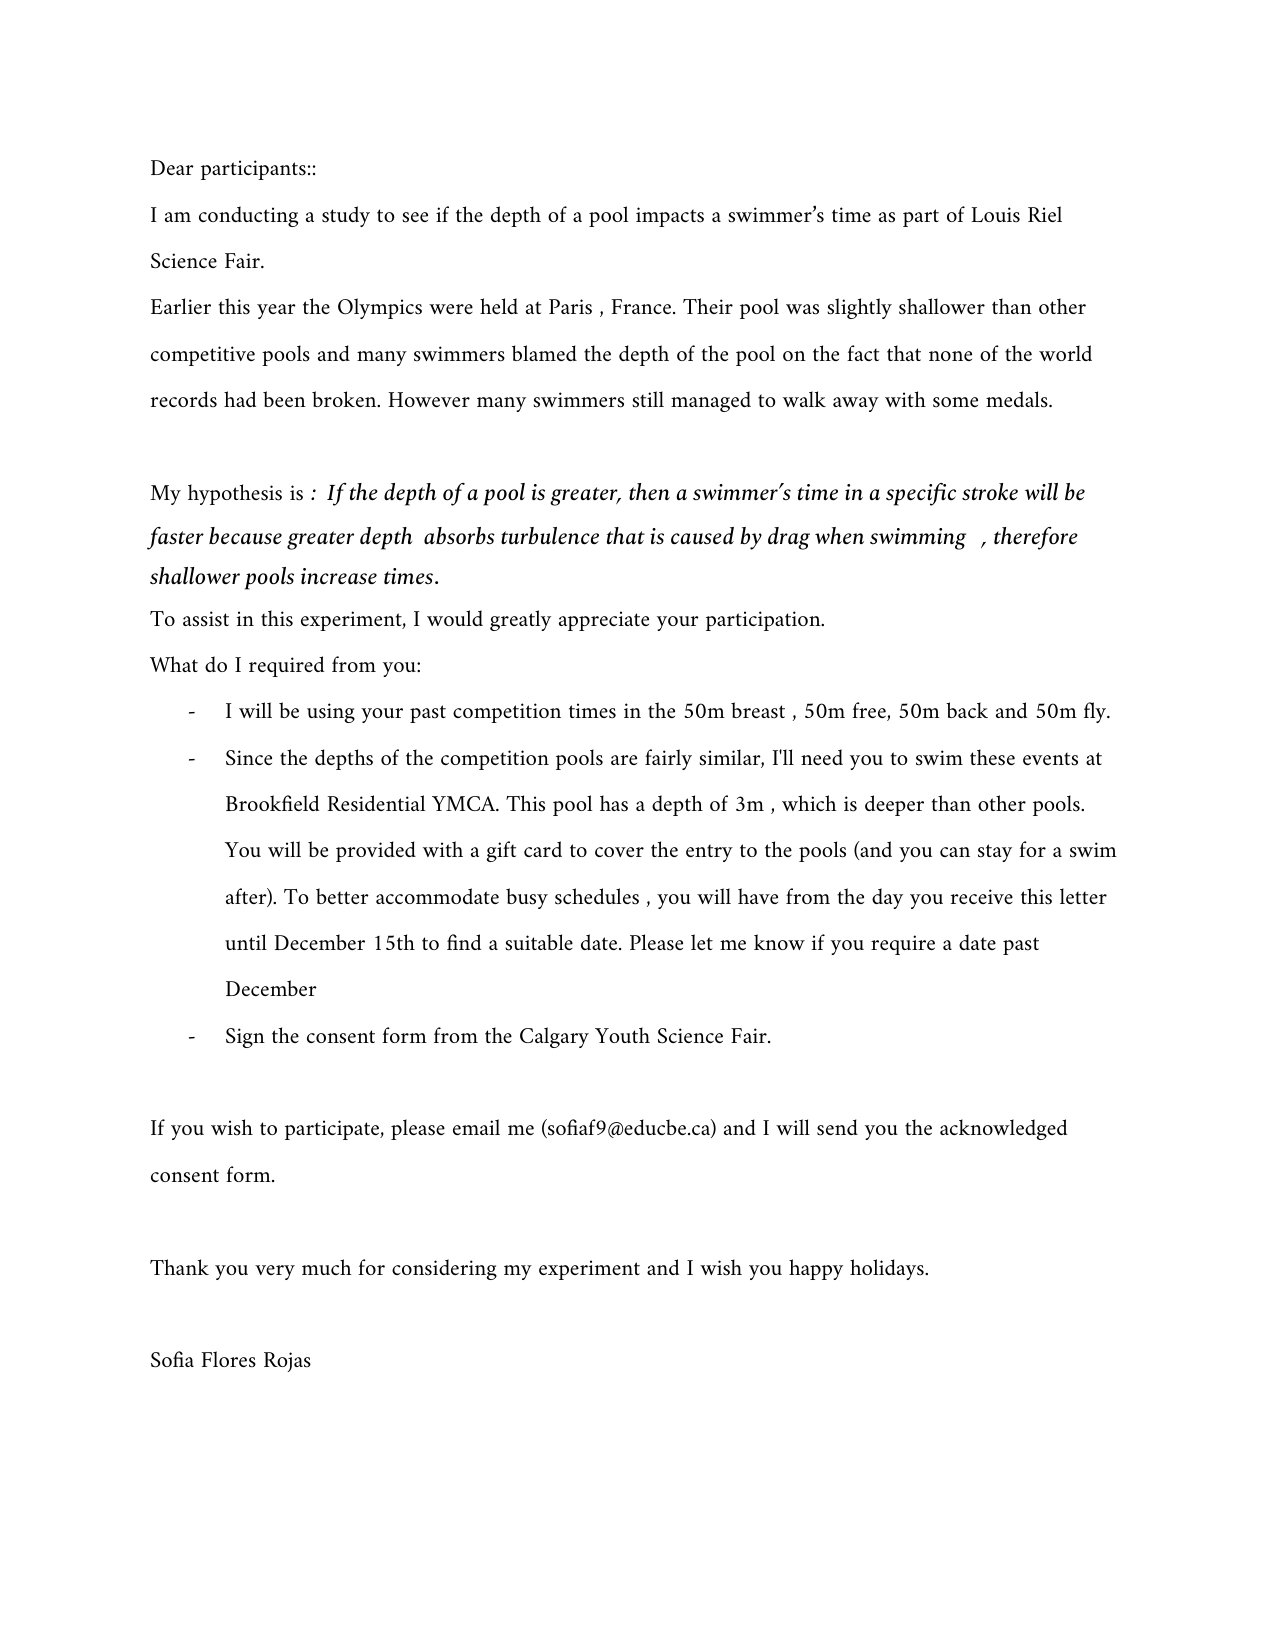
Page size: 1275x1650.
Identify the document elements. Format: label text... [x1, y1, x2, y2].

text If you wish to participate, please email me (sofiaf9@educbe.ca) and I will send you the acknowledged consent form. [150, 1110, 1125, 1197]
text Earlier this year the Olympics were held at Paris , France. Their pool was slightly shallower than other competitive pools and many swimmers blamed the depth of the pool on the fact that none of the world records had been broken. However many swimmers still managed to walk away with some medals. [150, 289, 1125, 422]
text My hypothesis is : If the depth of a pool is greater, then a swimmer’s time in a specific stroke will be faster because greater depth absorbs turbulence that is caused by drag when swimming , therefore shallower pools increase times. [150, 474, 1125, 595]
list Sign the consent form from the Calgary Youth Science Fair. [187, 1017, 1125, 1058]
list Since the depths of the competition pools are fairly similar, I'll need you to swim these events at Brookfield Residential YMCA. This pool has a depth of 3m , which is deeper than other pools. You will be provided with a gift card to cover the entry to the pools (and you can stay for a swim after). To better accommodate busy schedules , you will have from the day you receive this letter until December 15th to find a suitable date. Please let me know if you require a date past December [187, 739, 1125, 1011]
text To assist in this experiment, I would greatly appreciate your participation. [150, 600, 1125, 641]
text Dear participants:: [150, 150, 1125, 190]
text I am conducting a study to see if the depth of a pool impacts a swimmer’s time as part of Louis Riel Science Fair. [150, 196, 1125, 283]
text What do I required from you: [150, 647, 1125, 687]
list I will be using your past competition times in the 50m breast , 50m free, 50m back and 50m fly. [187, 693, 1125, 733]
text Thank you very much for considering my experiment and I wish you happy holidays. [150, 1249, 1125, 1289]
text Sofia Flores Rojas [150, 1342, 1125, 1382]
